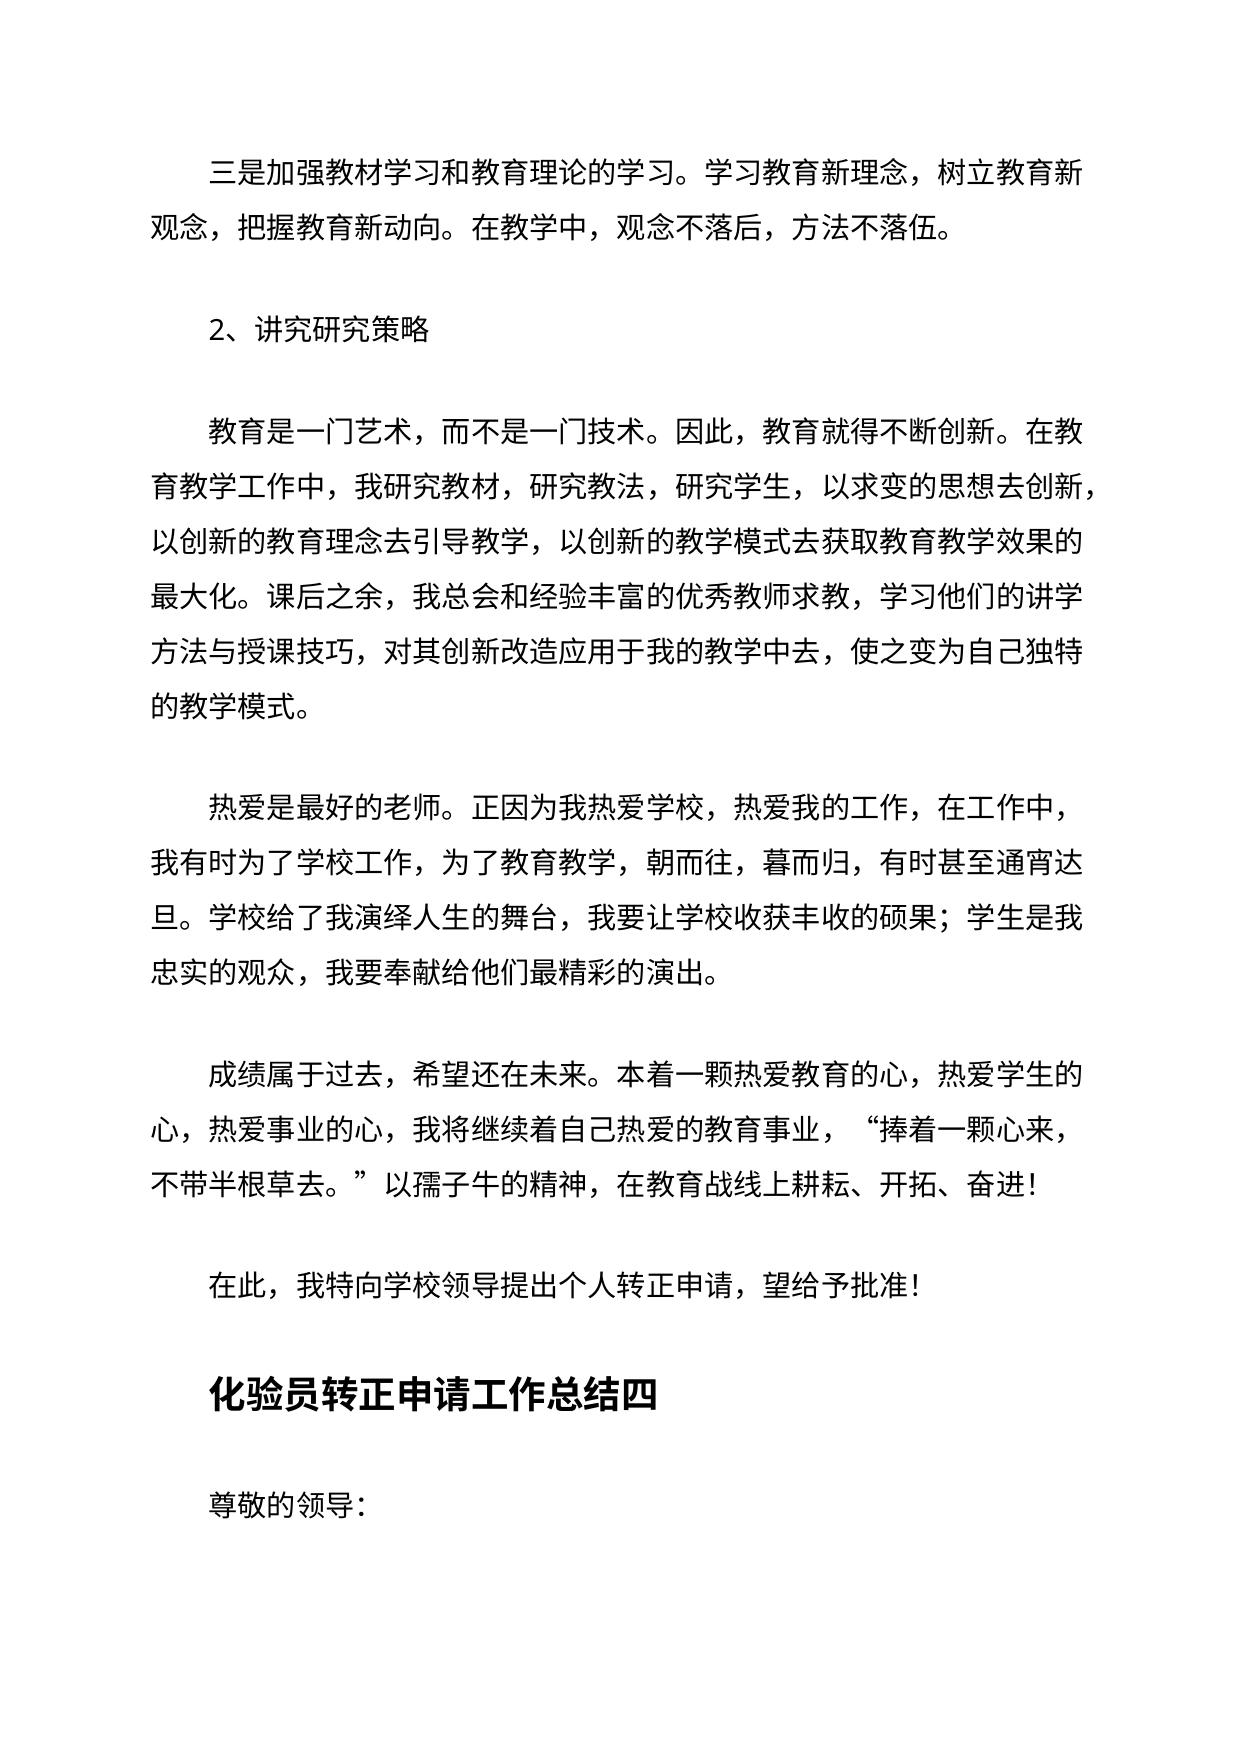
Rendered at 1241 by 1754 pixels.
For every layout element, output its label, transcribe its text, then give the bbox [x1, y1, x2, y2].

text 化验员转正申请工作总结四 [150, 1365, 1090, 1419]
text 尊敬的领导： [150, 1482, 1090, 1524]
text 成绩属于过去，希望还在未来。本着一颗热爱教育的心，热爱学生的心，热爱事业的心，我将继续着自己热爱的教育事业，“捧着一颗心来，不带半根草去。”以孺子牛的精神，在教育战线上耕耘、开拓、奋进！ [150, 1051, 1090, 1203]
text 2、讲究研究策略 [150, 307, 1090, 349]
text 在此，我特向学校领导提出个人转正申请，望给予批准！ [150, 1263, 1090, 1305]
text 三是加强教材学习和教育理论的学习。学习教育新理念，树立教育新观念，把握教育新动向。在教学中，观念不落后，方法不落伍。 [150, 150, 1090, 247]
text 教育是一门艺术，而不是一门技术。因此，教育就得不断创新。在教育教学工作中，我研究教材，研究教法，研究学生，以求变的思想去创新，以创新的教育理念去引导教学，以创新的教学模式去获取教育教学效果的最大化。课后之余，我总会和经验丰富的优秀教师求教，学习他们的讲学方法与授课技巧，对其创新改造应用于我的教学中去，使之变为自己独特的教学模式。 [150, 409, 1090, 725]
text 热爱是最好的老师。正因为我热爱学校，热爱我的工作，在工作中，我有时为了学校工作，为了教育教学，朝而往，暮而归，有时甚至通宵达旦。学校给了我演绎人生的舞台，我要让学校收获丰收的硕果；学生是我忠实的观众，我要奉献给他们最精彩的演出。 [150, 785, 1090, 992]
